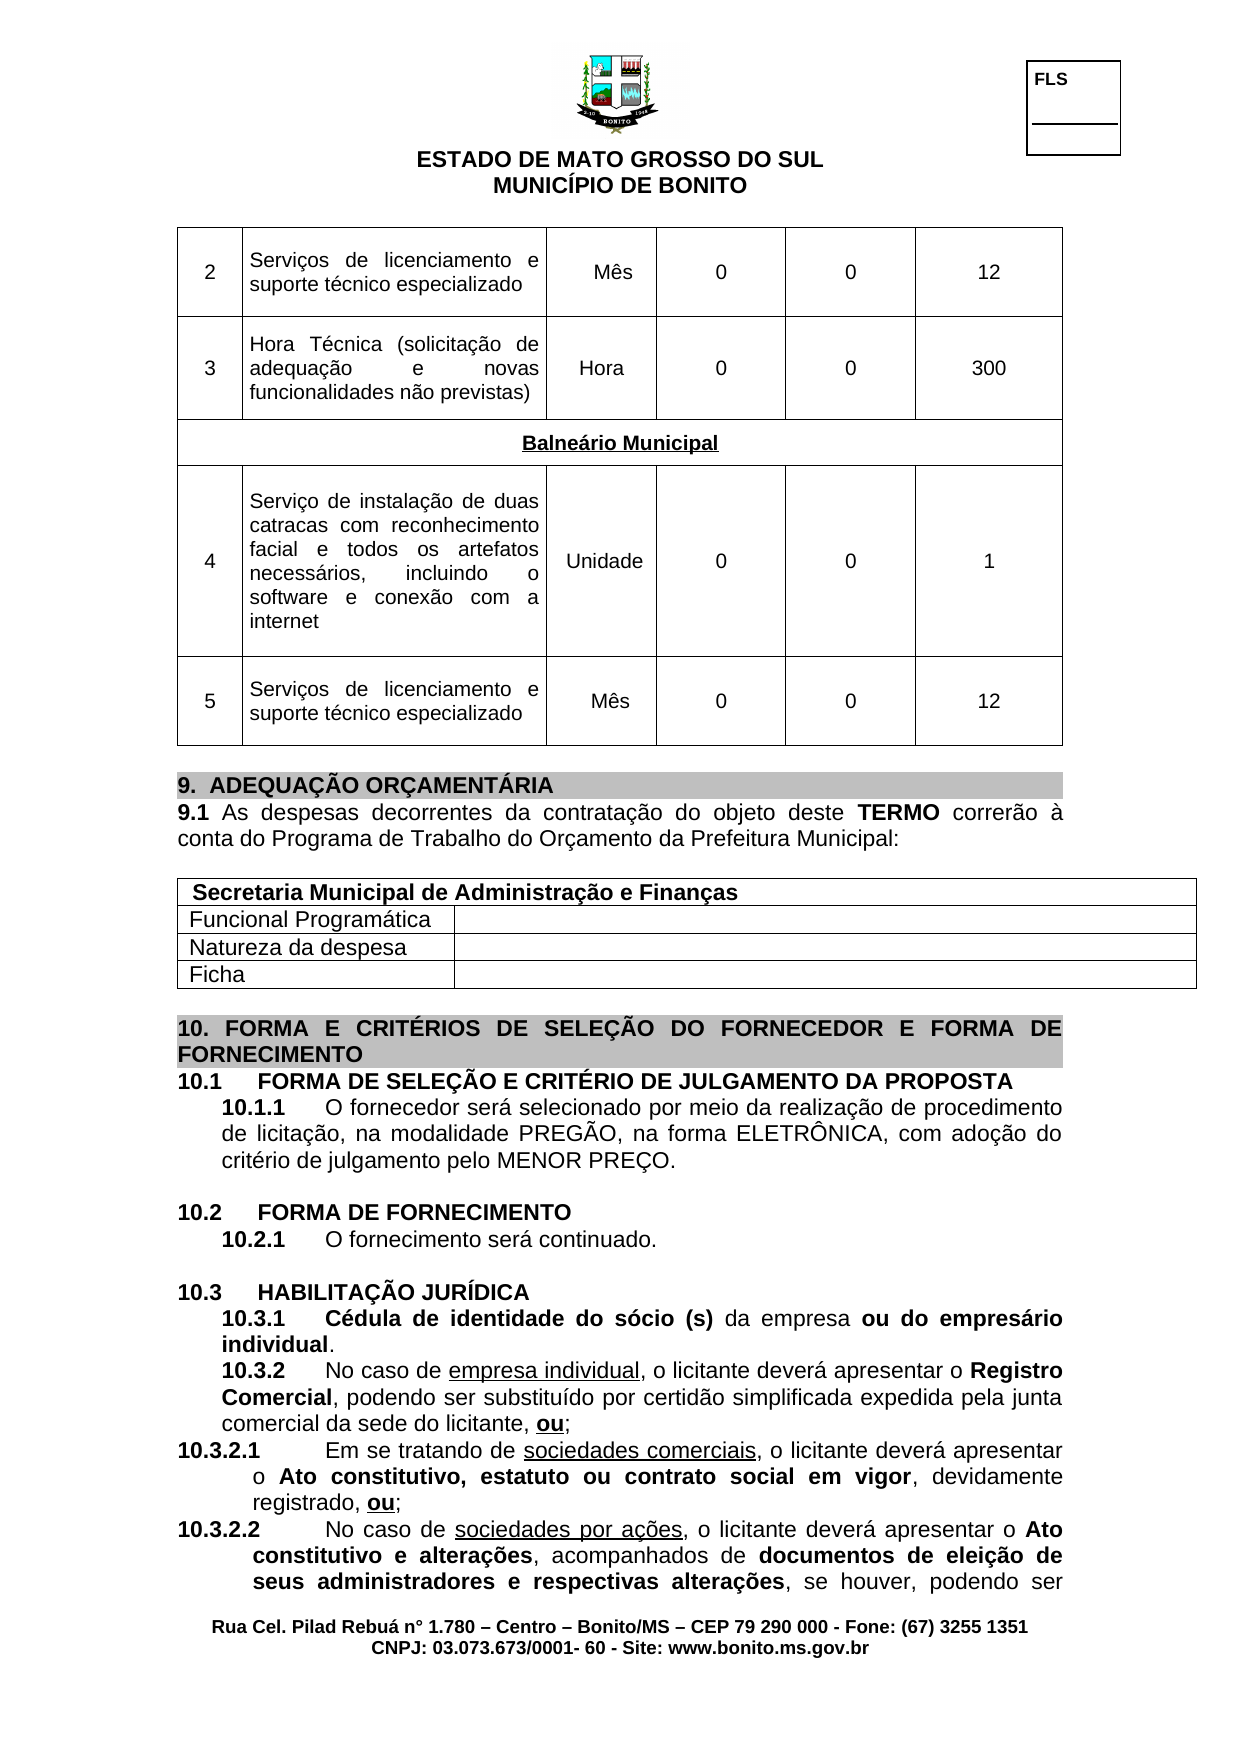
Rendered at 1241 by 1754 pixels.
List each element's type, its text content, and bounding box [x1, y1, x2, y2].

text 9. ADEQUAÇÃO ORÇAMENTÁRIA [177, 772, 1063, 799]
table_cell 0 [657, 317, 785, 419]
table_cell 0 [657, 657, 785, 745]
table_cell 5 [178, 657, 242, 745]
table_cell [455, 961, 1196, 987]
table_cell Funcional Programática [178, 906, 454, 933]
list Em se tratando de sociedades comerciais, o licitante deverá apresentar o Ato constitutivo, estatuto ou contrato social em vigor, devidamente registrado, ou; [177, 1437, 1063, 1516]
table_cell Natureza da despesa [178, 934, 454, 960]
list FORMA DE FORNECIMENTO [177, 1199, 1063, 1226]
table_cell Ficha [178, 961, 454, 987]
table_cell Hora [547, 317, 656, 419]
list Cédula de identidade do sócio (s) da empresa ou do empresário individual. [221, 1305, 1063, 1357]
table_cell 0 [786, 228, 915, 316]
table_cell 0 [786, 657, 915, 745]
table_cell Mês [547, 228, 656, 316]
list O fornecedor será selecionado por meio da realização de procedimento de licitação, na modalidade PREGÃO, na forma ELETRÔNICA, com adoção do critério de julgamento pelo MENOR PREÇO. [221, 1094, 1063, 1173]
table_cell 0 [657, 228, 785, 316]
table_cell 3 [178, 317, 242, 419]
table_cell 12 [916, 657, 1062, 745]
table_cell [455, 934, 1196, 960]
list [177, 1516, 1063, 1595]
table_cell 300 [916, 317, 1062, 419]
table_cell Serviço de instalação de duas catracas com reconhecimento facial e todos os artefatos necessários, incluindo o software e conexão com a internet [243, 466, 546, 656]
table_cell 2 [178, 228, 242, 316]
list As despesas decorrentes da contratação do objeto deste TERMO correrão à conta do Programa de Trabalho do Orçamento da Prefeitura Municipal: [177, 799, 1063, 852]
table_cell Unidade [547, 466, 656, 656]
table_cell 0 [657, 466, 785, 656]
list No caso de empresa individual, o licitante deverá apresentar o Registro Comercial, podendo ser substituído por certidão simplificada expedida pela junta comercial da sede do licitante, ou; [221, 1357, 1063, 1437]
table_header Secretaria Municipal de Administração e Finanças [178, 879, 1196, 905]
table_cell Mês [547, 657, 656, 745]
table_cell 1 [916, 466, 1062, 656]
text 10. FORMA E CRITÉRIOS DE SELEÇÃO DO FORNECEDOR E FORMA DE FORNECIMENTO [177, 1015, 1063, 1068]
table_cell Hora Técnica (solicitação de adequação e novas funcionalidades não previstas) [243, 317, 546, 419]
table_cell Serviços de licenciamento e suporte técnico especializado [243, 228, 546, 316]
list FORMA DE SELEÇÃO E CRITÉRIO DE JULGAMENTO DA PROPOSTA [177, 1068, 1063, 1094]
table_cell 0 [786, 466, 915, 656]
table_cell 4 [178, 466, 242, 656]
table_cell Serviços de licenciamento e suporte técnico especializado [243, 657, 546, 745]
list O fornecimento será continuado. [221, 1226, 1063, 1252]
list HABILITAÇÃO JURÍDICA [177, 1278, 1063, 1305]
table_cell 12 [916, 228, 1062, 316]
table_cell 0 [786, 317, 915, 419]
table_cell Balneário Municipal [178, 420, 1062, 465]
picture [551, 42, 690, 139]
table_cell [455, 906, 1196, 933]
